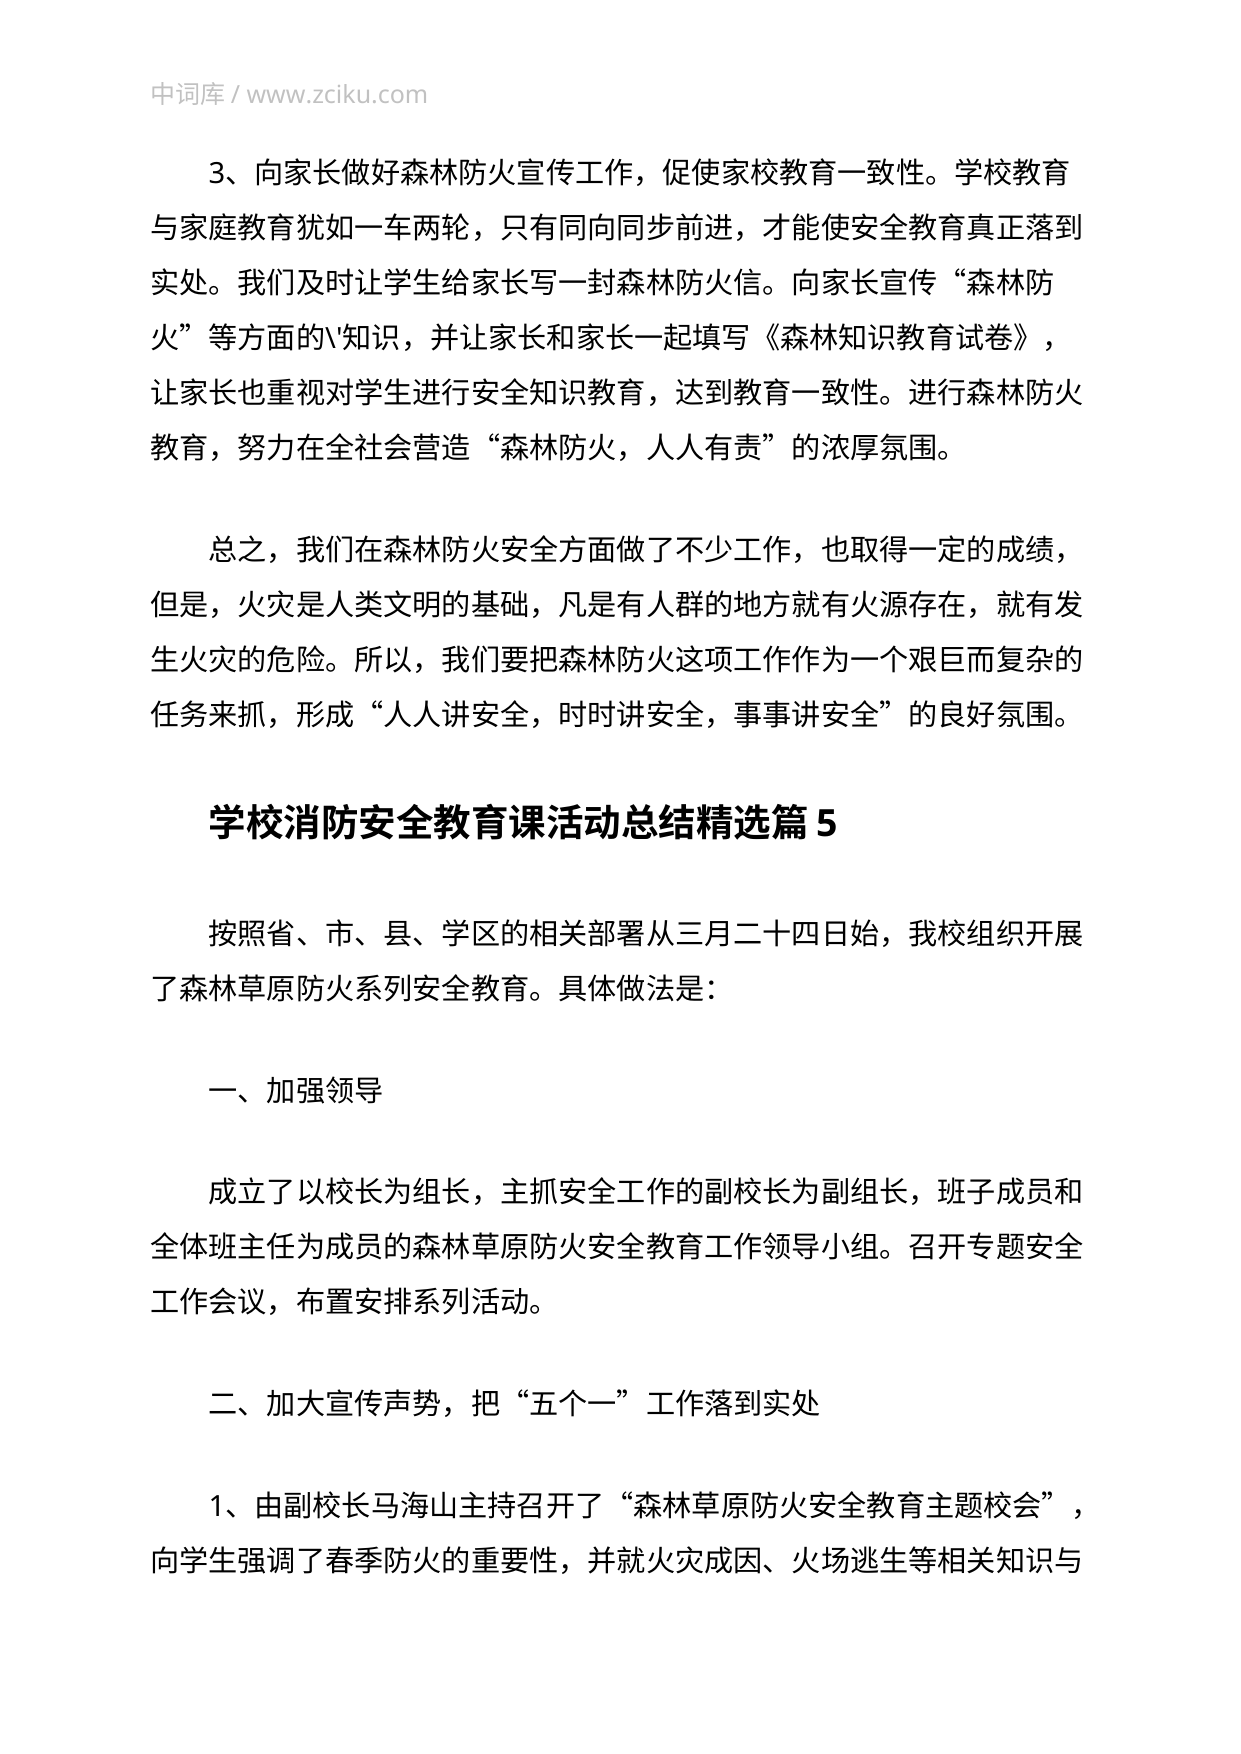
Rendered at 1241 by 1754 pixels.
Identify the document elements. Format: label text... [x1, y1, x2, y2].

text 学校消防安全教育课活动总结精选篇5 [150, 793, 1090, 847]
text 3、向家长做好森林防火宣传工作，促使家校教育一致性。学校教育与家庭教育犹如一车两轮，只有同向同步前进，才能使安全教育真正落到实处。我们及时让学生给家长写一封森林防火信。向家长宣传“森林防火”等方面的\'知识，并让家长和家长一起填写《森林知识教育试卷》，让家长也重视对学生进行安全知识教育，达到教育一致性。进行森林防火教育，努力在全社会营造“森林防火，人人有责”的浓厚氛围。 [150, 150, 1090, 467]
text 总之，我们在森林防火安全方面做了不少工作，也取得一定的成绩，但是，火灾是人类文明的基础，凡是有人群的地方就有火源存在，就有发生火灾的危险。所以，我们要把森林防火这项工作作为一个艰巨而复杂的任务来抓，形成“人人讲安全，时时讲安全，事事讲安全”的良好氛围。 [150, 526, 1090, 733]
text 一、加强领导 [150, 1067, 1090, 1109]
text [150, 1482, 1090, 1579]
text 按照省、市、县、学区的相关部署从三月二十四日始，我校组织开展了森林草原防火系列安全教育。具体做法是： [150, 911, 1090, 1008]
text 二、加大宣传声势，把“五个一”工作落到实处 [150, 1381, 1090, 1423]
text 成立了以校长为组长，主抓安全工作的副校长为副组长，班子成员和全体班主任为成员的森林草原防火安全教育工作领导小组。召开专题安全工作会议，布置安排系列活动。 [150, 1169, 1090, 1321]
